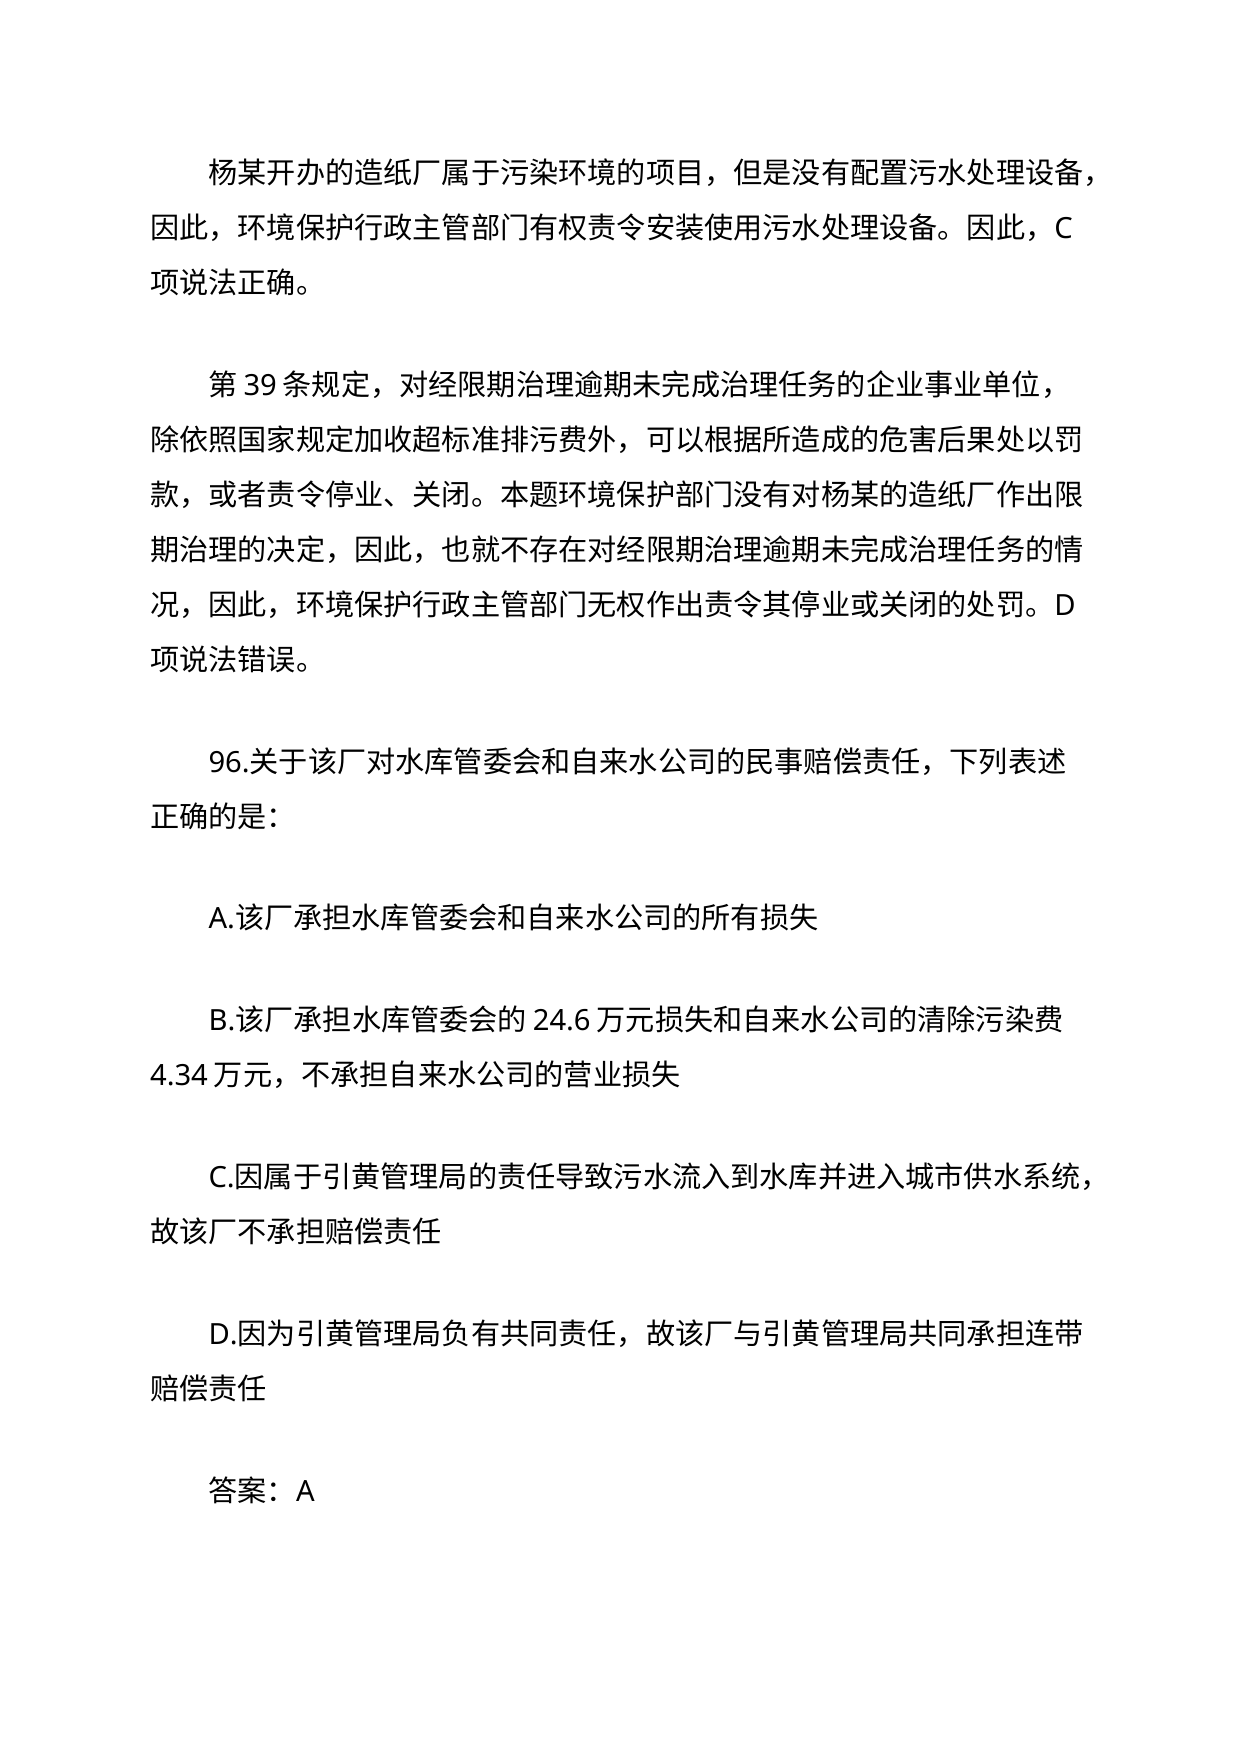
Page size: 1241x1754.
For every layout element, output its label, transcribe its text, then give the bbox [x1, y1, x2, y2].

text 答案：A [150, 1467, 1090, 1510]
text 96.关于该厂对水库管委会和自来水公司的民事赔偿责任，下列表述正确的是： [150, 738, 1090, 835]
text 杨某开办的造纸厂属于污染环境的项目，但是没有配置污水处理设备，因此，环境保护行政主管部门有权责令安装使用污水处理设备。因此，C项说法正确。 [150, 150, 1090, 302]
text C.因属于引黄管理局的责任导致污水流入到水库并进入城市供水系统，故该厂不承担赔偿责任 [150, 1154, 1090, 1251]
text 第39条规定，对经限期治理逾期未完成治理任务的企业事业单位，除依照国家规定加收超标准排污费外，可以根据所造成的危害后果处以罚款，或者责令停业、关闭。本题环境保护部门没有对杨某的造纸厂作出限期治理的决定，因此，也就不存在对经限期治理逾期未完成治理任务的情况，因此，环境保护行政主管部门无权作出责令其停业或关闭的处罚。D项说法错误。 [150, 362, 1090, 679]
text D.因为引黄管理局负有共同责任，故该厂与引黄管理局共同承担连带赔偿责任 [150, 1311, 1090, 1408]
text A.该厂承担水库管委会和自来水公司的所有损失 [150, 895, 1090, 937]
text B.该厂承担水库管委会的24.6万元损失和自来水公司的清除污染费4.34万元，不承担自来水公司的营业损失 [150, 997, 1090, 1094]
